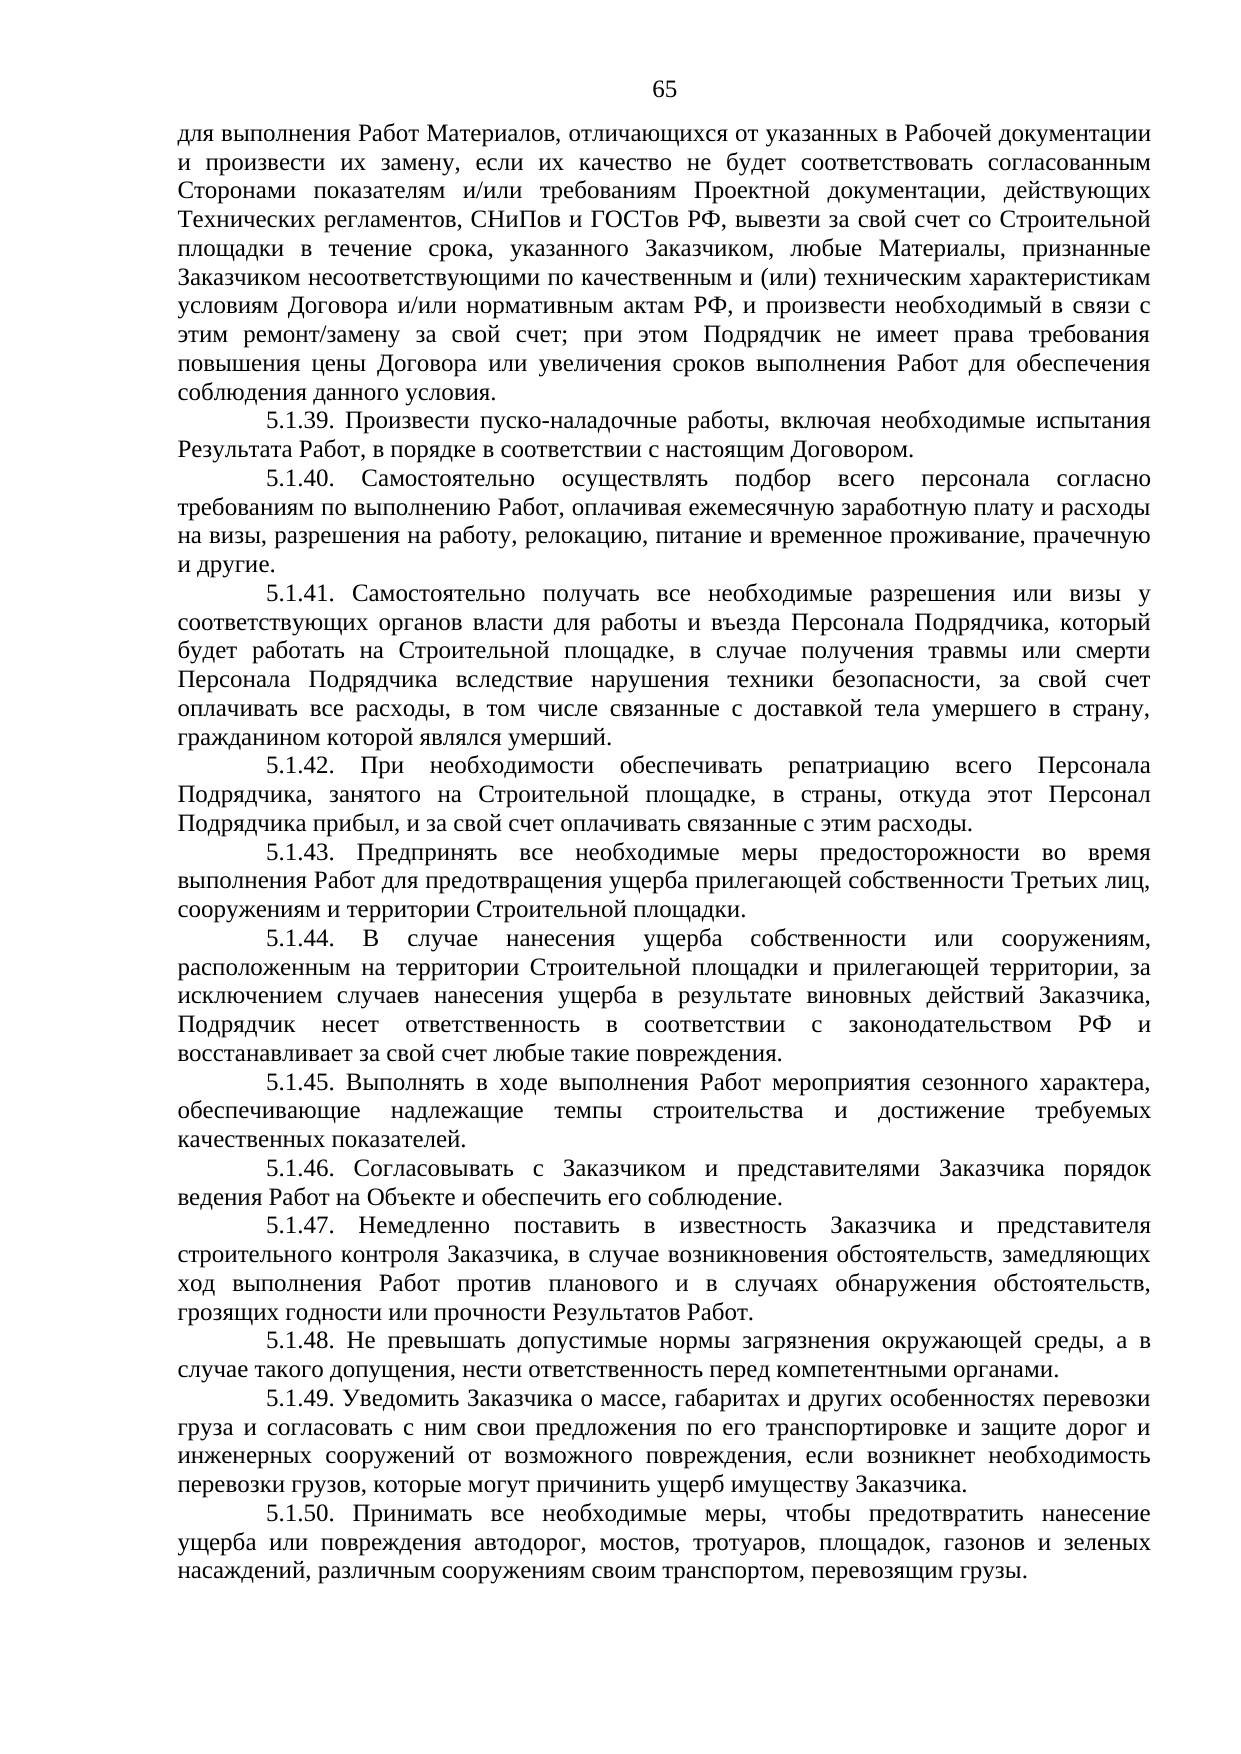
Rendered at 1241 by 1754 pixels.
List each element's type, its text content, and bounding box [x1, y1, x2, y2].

text 5.1.44. В случае нанесения ущерба собственности или сооружениям, расположенным на территории Строительной площадки и прилегающей территории, за исключением случаев нанесения ущерба в результате виновных действий Заказчика, Подрядчик несет ответственность в соответствии с законодательством РФ и восстанавливает за свой счет любые такие повреждения. [177, 923, 1152, 1067]
text 5.1.49. Уведомить Заказчика о массе, габаритах и других особенностях перевозки груза и согласовать с ним свои предложения по его транспортировке и защите дорог и инженерных сооружений от возможного повреждения, если возникнет необходимость перевозки грузов, которые могут причинить ущерб имуществу Заказчика. [177, 1383, 1152, 1498]
text 5.1.41. Самостоятельно получать все необходимые разрешения или визы у соответствующих органов власти для работы и въезда Персонала Подрядчика, который будет работать на Строительной площадке, в случае получения травмы или смерти Персонала Подрядчика вследствие нарушения техники безопасности, за свой счет оплачивать все расходы, в том числе связанные с доставкой тела умершего в страну, гражданином которой являлся умерший. [177, 578, 1152, 751]
text 5.1.43. Предпринять все необходимые меры предосторожности во время выполнения Работ для предотвращения ущерба прилегающей собственности Третьих лиц, сооружениям и территории Строительной площадки. [177, 837, 1152, 923]
text 5.1.45. Выполнять в ходе выполнения Работ мероприятия сезонного характера, обеспечивающие надлежащие темпы строительства и достижение требуемых качественных показателей. [177, 1067, 1152, 1153]
text 5.1.50. Принимать все необходимые меры, чтобы предотвратить нанесение ущерба или повреждения автодорог, мостов, тротуаров, площадок, газонов и зеленых насаждений, различным сооружениям своим транспортом, перевозящим грузы. [177, 1498, 1152, 1584]
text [177, 118, 1152, 406]
text 5.1.39. Произвести пуско-наладочные работы, включая необходимые испытания Результата Работ, в порядке в соответствии с настоящим Договором. [177, 406, 1152, 463]
text 5.1.47. Немедленно поставить в известность Заказчика и представителя строительного контроля Заказчика, в случае возникновения обстоятельств, замедляющих ход выполнения Работ против планового и в случаях обнаружения обстоятельств, грозящих годности или прочности Результатов Работ. [177, 1211, 1152, 1326]
text 5.1.42. При необходимости обеспечивать репатриацию всего Персонала Подрядчика, занятого на Строительной площадке, в страны, откуда этот Персонал Подрядчика прибыл, и за свой счет оплачивать связанные с этим расходы. [177, 751, 1152, 837]
text 5.1.40. Самостоятельно осуществлять подбор всего персонала согласно требованиям по выполнению Работ, оплачивая ежемесячную заработную плату и расходы на визы, разрешения на работу, релокацию, питание и временное проживание, прачечную и другие. [177, 463, 1152, 578]
text 5.1.46. Согласовывать с Заказчиком и представителями Заказчика порядок ведения Работ на Объекте и обеспечить его соблюдение. [177, 1153, 1152, 1211]
text 5.1.48. Не превышать допустимые нормы загрязнения окружающей среды, а в случае такого допущения, нести ответственность перед компетентными органами. [177, 1326, 1152, 1383]
